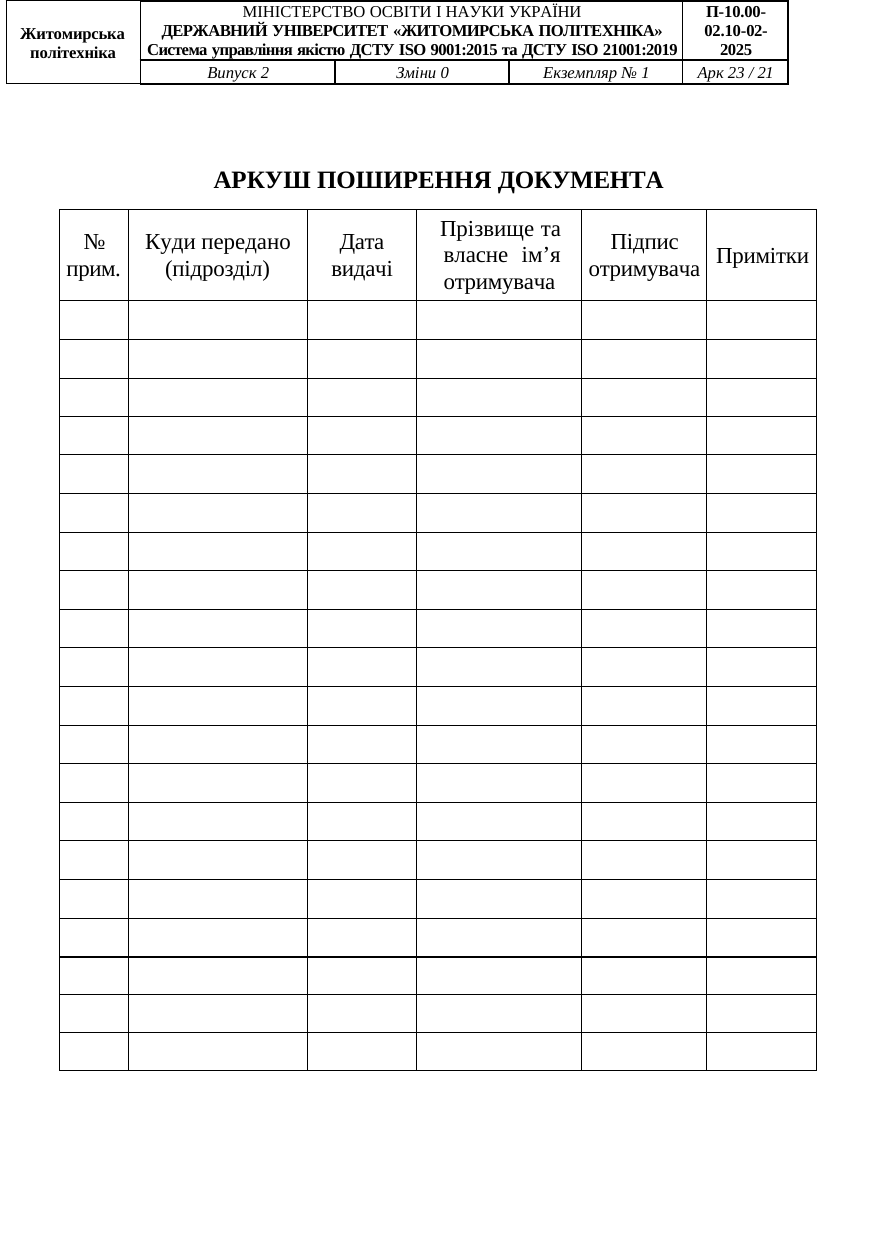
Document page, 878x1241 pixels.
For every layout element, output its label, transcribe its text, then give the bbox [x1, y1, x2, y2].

table_cell [707, 687, 816, 725]
table_cell [308, 494, 416, 532]
table_cell [60, 995, 128, 1032]
table_cell [417, 648, 581, 686]
table_cell [417, 726, 581, 763]
table_header № прим. [60, 210, 128, 300]
table_cell [308, 417, 416, 454]
table_cell [60, 803, 128, 840]
table_cell [129, 841, 307, 879]
table_cell [582, 687, 706, 725]
table_cell [707, 841, 816, 879]
table_cell [417, 764, 581, 802]
table_cell [308, 340, 416, 377]
table_cell [417, 571, 581, 609]
table_cell [707, 880, 816, 918]
table_cell [417, 301, 581, 339]
table_cell [707, 340, 816, 377]
table_cell [707, 1033, 816, 1070]
table_cell [129, 803, 307, 840]
table_cell [707, 995, 816, 1032]
table_cell [129, 340, 307, 377]
table_cell [308, 958, 416, 994]
table_cell [417, 1033, 581, 1070]
table_cell [582, 340, 706, 377]
table_cell [417, 494, 581, 532]
table_cell [60, 379, 128, 416]
table_cell [129, 379, 307, 416]
table_cell [707, 379, 816, 416]
table_cell [582, 919, 706, 956]
table_cell [129, 455, 307, 493]
table_cell [582, 841, 706, 879]
table_cell [582, 995, 706, 1032]
table_cell [60, 919, 128, 956]
table_cell [417, 455, 581, 493]
table_cell [129, 494, 307, 532]
table_cell [129, 687, 307, 725]
table_cell [129, 880, 307, 918]
table_cell [582, 610, 706, 647]
table_cell [707, 494, 816, 532]
table_cell [60, 764, 128, 802]
table_cell [417, 841, 581, 879]
table_cell [417, 687, 581, 725]
table_cell [308, 571, 416, 609]
table_cell [707, 301, 816, 339]
table_cell [707, 919, 816, 956]
table_cell [707, 533, 816, 570]
table_cell [582, 533, 706, 570]
table_cell [417, 417, 581, 454]
table_cell [60, 417, 128, 454]
table_cell [129, 301, 307, 339]
table_cell [308, 764, 416, 802]
table_cell [308, 610, 416, 647]
table_cell [308, 1033, 416, 1070]
table_header Прізвище та власне ім’я отримувача [417, 210, 581, 300]
table_header Підпис отримувача [582, 210, 706, 300]
table_cell [417, 995, 581, 1032]
table_cell [582, 379, 706, 416]
table_cell [417, 340, 581, 377]
table_cell [582, 571, 706, 609]
table_cell [60, 880, 128, 918]
table_cell [129, 958, 307, 994]
table_cell [417, 803, 581, 840]
table_cell [707, 455, 816, 493]
table_cell [417, 610, 581, 647]
table_cell [308, 687, 416, 725]
table_cell [417, 958, 581, 994]
table_cell [582, 301, 706, 339]
table_cell [60, 533, 128, 570]
table_cell [417, 919, 581, 956]
table_cell [60, 841, 128, 879]
table_cell [308, 919, 416, 956]
table_cell [308, 379, 416, 416]
table_cell [308, 803, 416, 840]
table_cell [129, 648, 307, 686]
table_cell [707, 571, 816, 609]
table_cell [707, 648, 816, 686]
table_cell [129, 571, 307, 609]
table_cell [308, 301, 416, 339]
table_cell [582, 803, 706, 840]
table_cell [707, 417, 816, 454]
table_cell [60, 340, 128, 377]
table_cell [129, 417, 307, 454]
table_cell [417, 880, 581, 918]
table_cell [129, 610, 307, 647]
table_cell [582, 726, 706, 763]
table_cell [417, 379, 581, 416]
table_cell [308, 533, 416, 570]
table_header Куди передано (підрозділ) [129, 210, 307, 300]
table_cell [129, 533, 307, 570]
table_cell [308, 648, 416, 686]
table_cell [707, 610, 816, 647]
table_cell [707, 764, 816, 802]
table_cell [707, 958, 816, 994]
table_cell [308, 455, 416, 493]
table_cell [60, 1033, 128, 1070]
table_cell [60, 455, 128, 493]
text АРКУШ ПОШИРЕННЯ ДОКУМЕНТА [44, 166, 833, 194]
table_cell [582, 1033, 706, 1070]
table_cell [582, 417, 706, 454]
table_cell [582, 764, 706, 802]
table_cell [60, 958, 128, 994]
table_cell [129, 995, 307, 1032]
table_cell [60, 571, 128, 609]
table_cell [60, 494, 128, 532]
table_cell [129, 726, 307, 763]
table_cell [308, 995, 416, 1032]
table_cell [707, 803, 816, 840]
table_cell [129, 919, 307, 956]
table_cell [308, 726, 416, 763]
table_cell [60, 648, 128, 686]
table_cell [60, 687, 128, 725]
table_cell [582, 494, 706, 532]
table_header Примітки [707, 210, 816, 300]
table_cell [60, 726, 128, 763]
table_cell [129, 1033, 307, 1070]
table_cell [582, 958, 706, 994]
table_cell [60, 610, 128, 647]
table_cell [308, 841, 416, 879]
table_cell [60, 301, 128, 339]
table_cell [582, 880, 706, 918]
table_cell [417, 533, 581, 570]
table_cell [707, 726, 816, 763]
table_cell [129, 764, 307, 802]
table_cell [582, 455, 706, 493]
table_header Дата видачі [308, 210, 416, 300]
table_cell [308, 880, 416, 918]
table_cell [582, 648, 706, 686]
